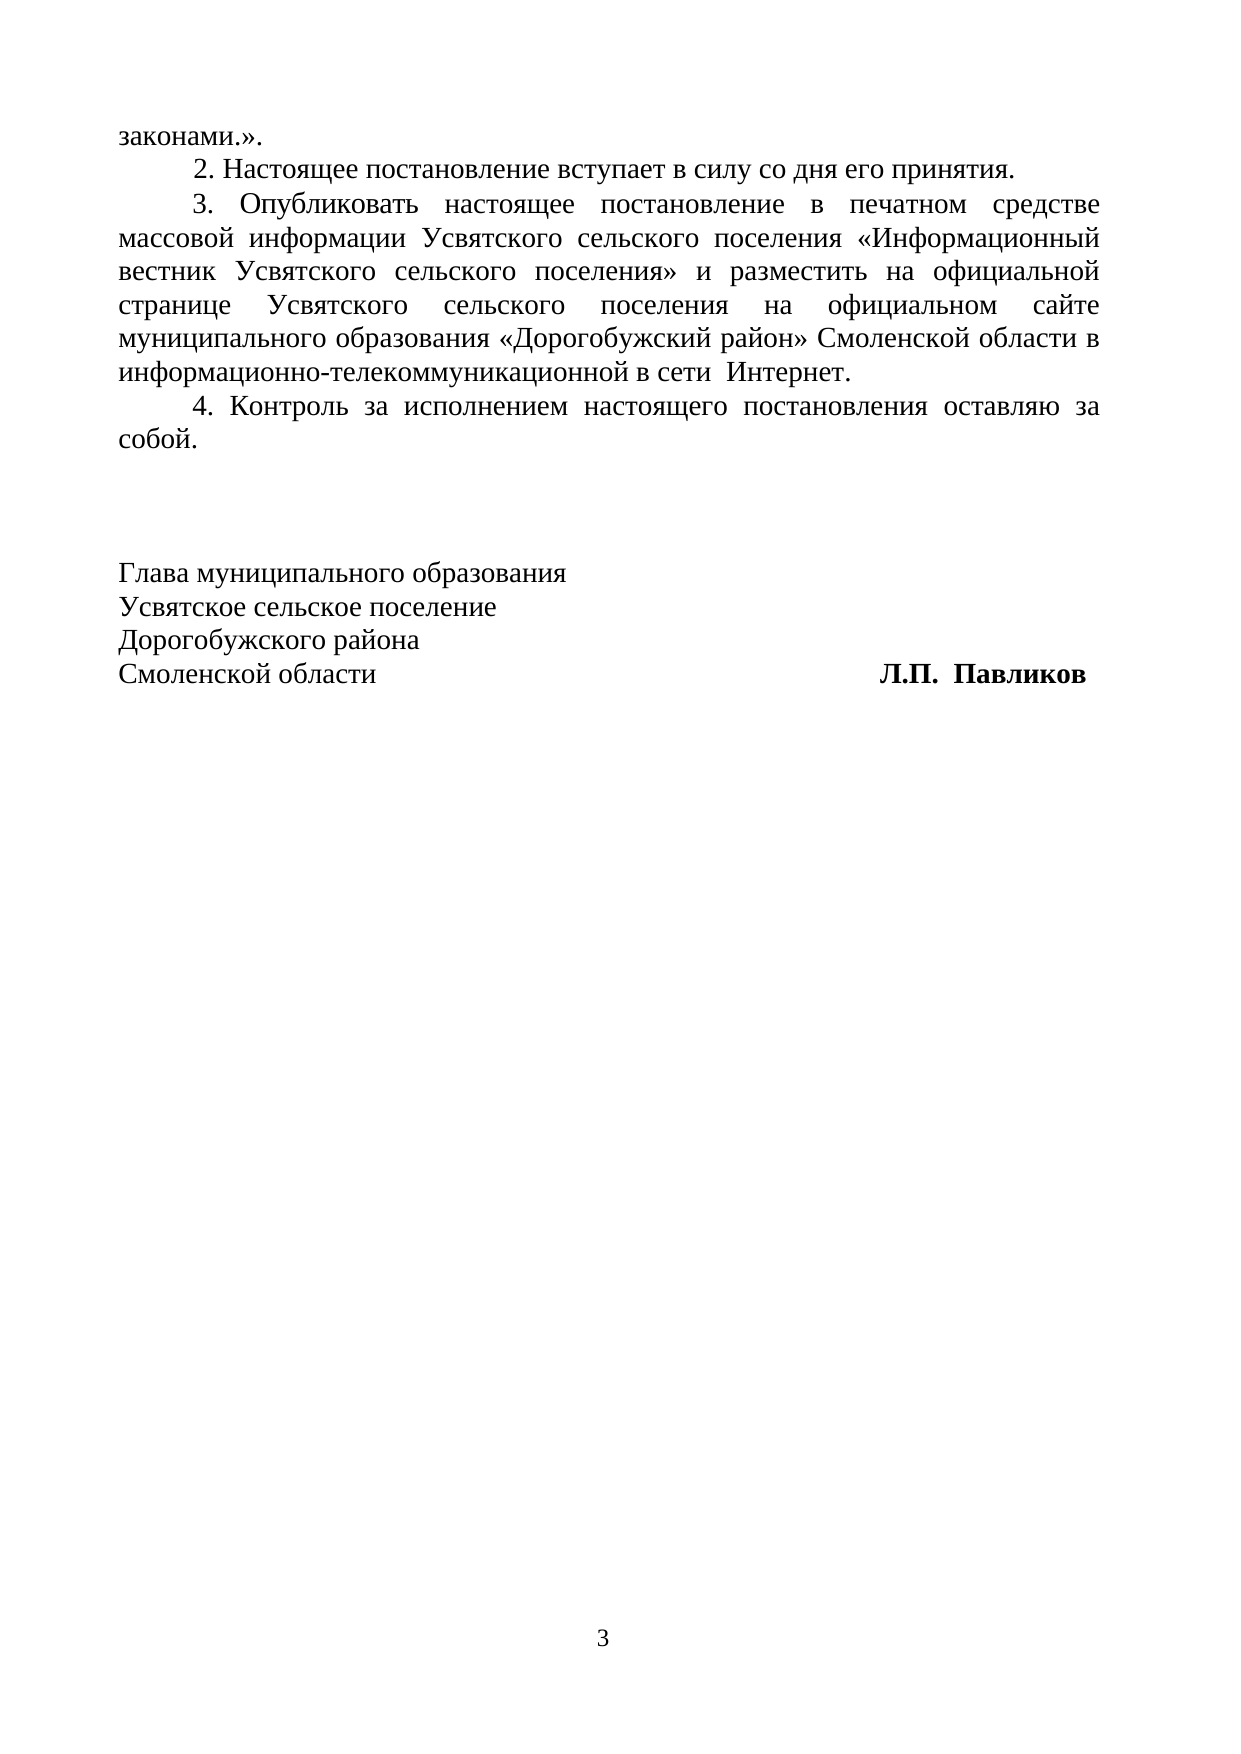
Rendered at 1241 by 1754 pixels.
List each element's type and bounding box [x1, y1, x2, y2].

table_cell [107, 118, 1112, 718]
